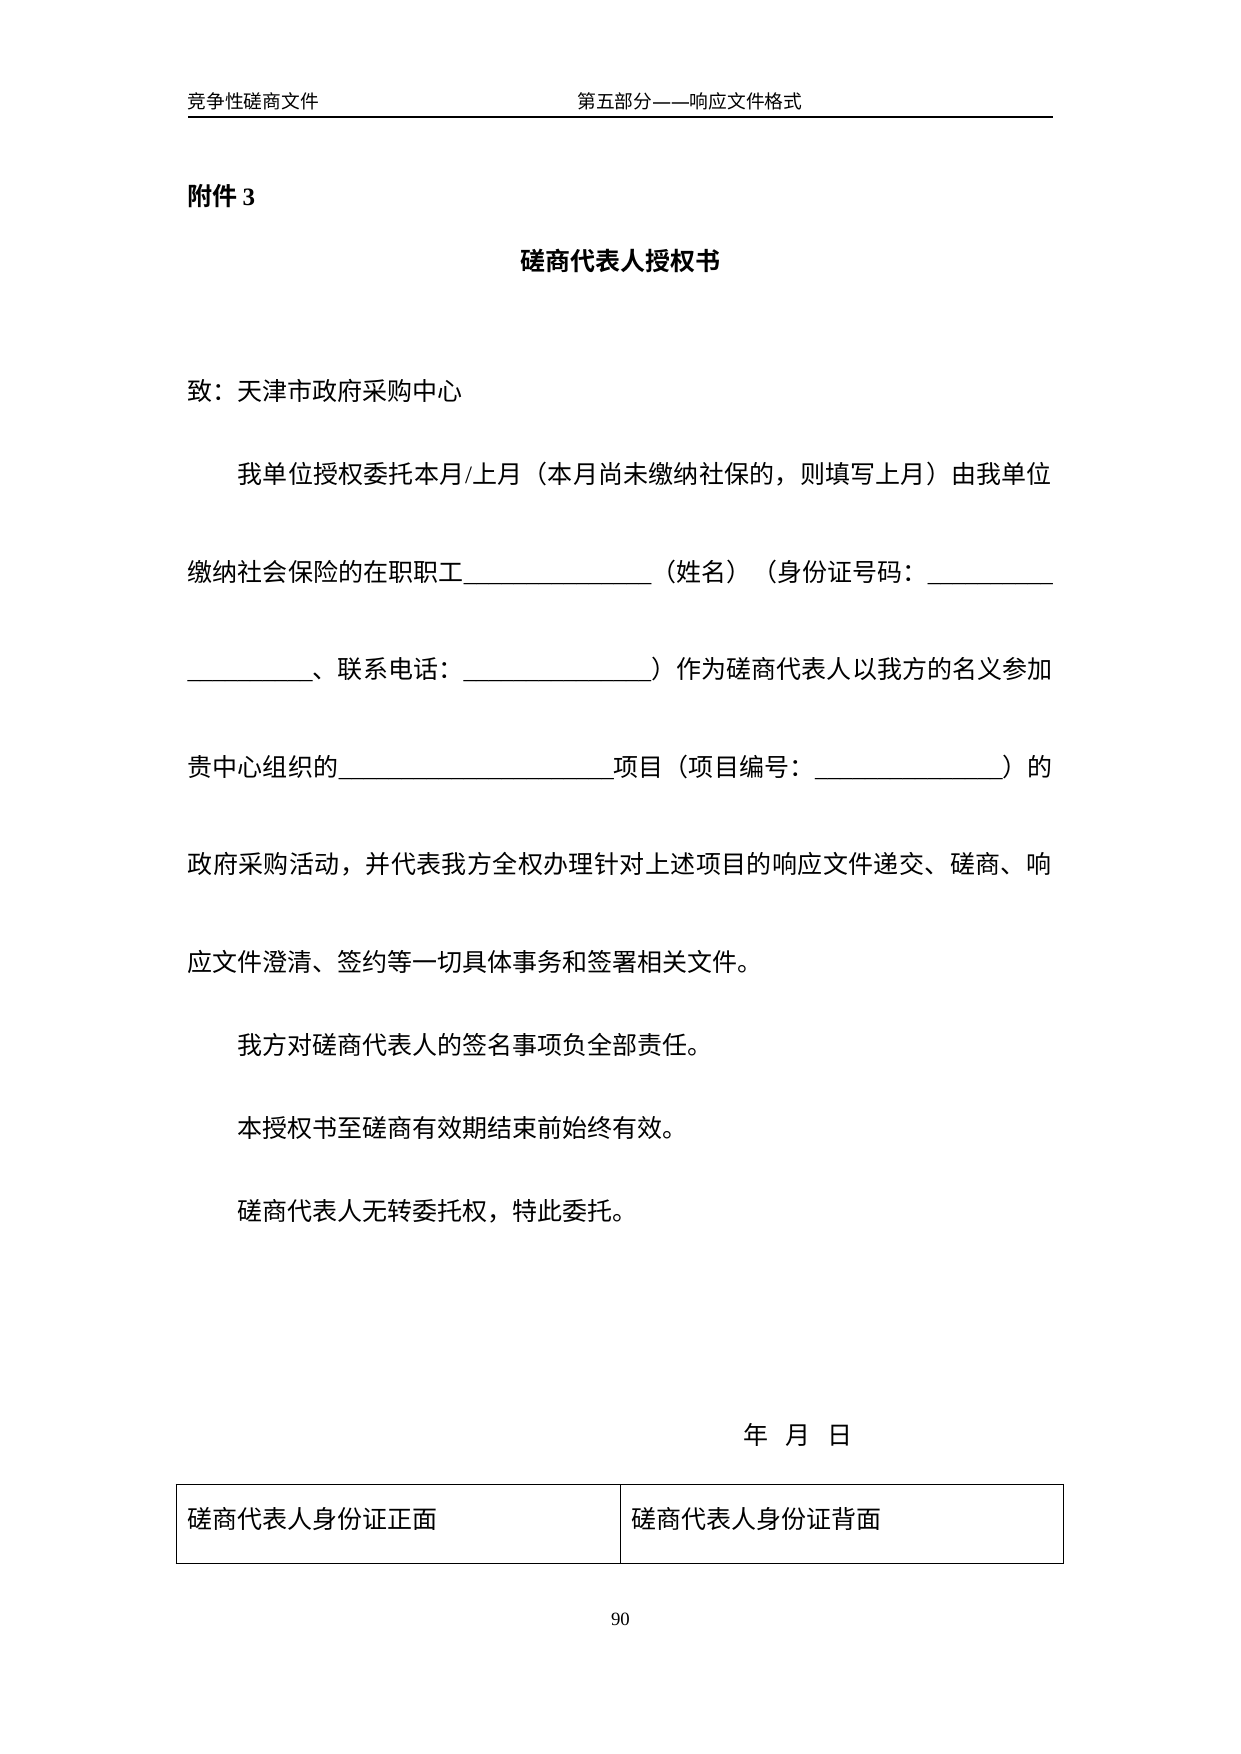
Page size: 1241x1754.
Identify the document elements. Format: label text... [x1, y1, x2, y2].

text 本授权书至磋商有效期结束前始终有效。 [187, 1094, 1053, 1159]
text 磋商代表人授权书 [187, 227, 1053, 292]
text 致：天津市政府采购中心 [187, 357, 1053, 422]
text 年 月 日 [187, 1401, 1053, 1466]
table_header 磋商代表人身份证背面 [621, 1485, 1063, 1562]
text 磋商代表人无转委托权，特此委托。 [187, 1177, 1053, 1242]
text 我单位授权委托本月/上月（本月尚未缴纳社保的，则填写上月）由我单位缴纳社会保险的在职职工_______________（姓名）（身份证号码：____________________、联系电话：_______________）作为磋商代表人以我方的名义参加贵中心组织的______________________项目（项目编号：_______________）的政府采购活动，并代表我方全权办理针对上述项目的响应文件递交、磋商、响应文件澄清、签约等一切具体事务和签署相关文件。 [187, 440, 1053, 993]
table_header 磋商代表人身份证正面 [177, 1485, 620, 1562]
text 我方对磋商代表人的签名事项负全部责任。 [187, 1011, 1053, 1076]
text 附件3 [187, 162, 1053, 227]
